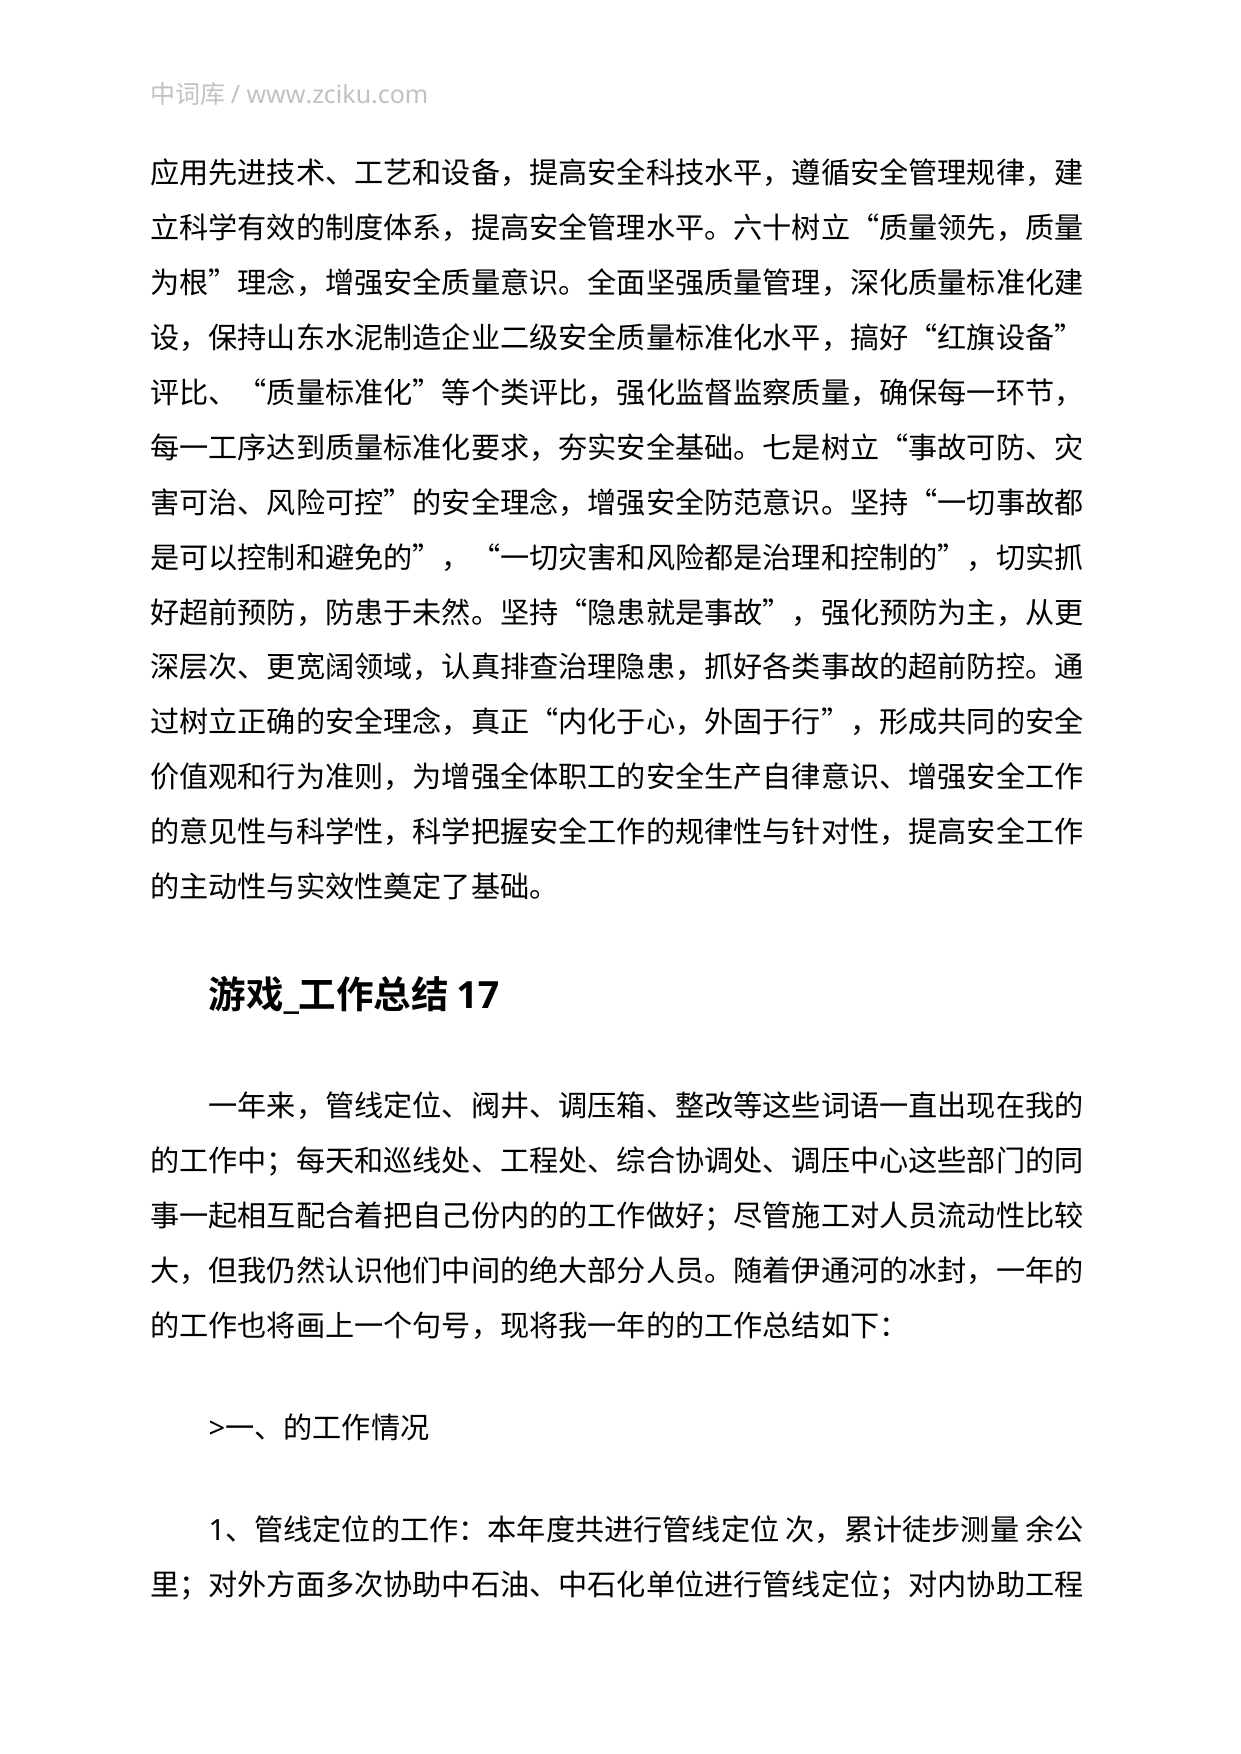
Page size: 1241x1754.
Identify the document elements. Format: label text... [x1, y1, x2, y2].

text >一、的工作情况 [150, 1404, 1090, 1447]
text 一年来，管线定位、阀井、调压箱、整改等这些词语一直出现在我的的工作中；每天和巡线处、工程处、综合协调处、调压中心这些部门的同事一起相互配合着把自己份内的的工作做好；尽管施工对人员流动性比较大，但我仍然认识他们中间的绝大部分人员。随着伊通河的冰封，一年的的工作也将画上一个句号，现将我一年的的工作总结如下： [150, 1083, 1090, 1345]
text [150, 1506, 1090, 1604]
text 游戏_工作总结17 [150, 965, 1090, 1020]
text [150, 150, 1090, 906]
